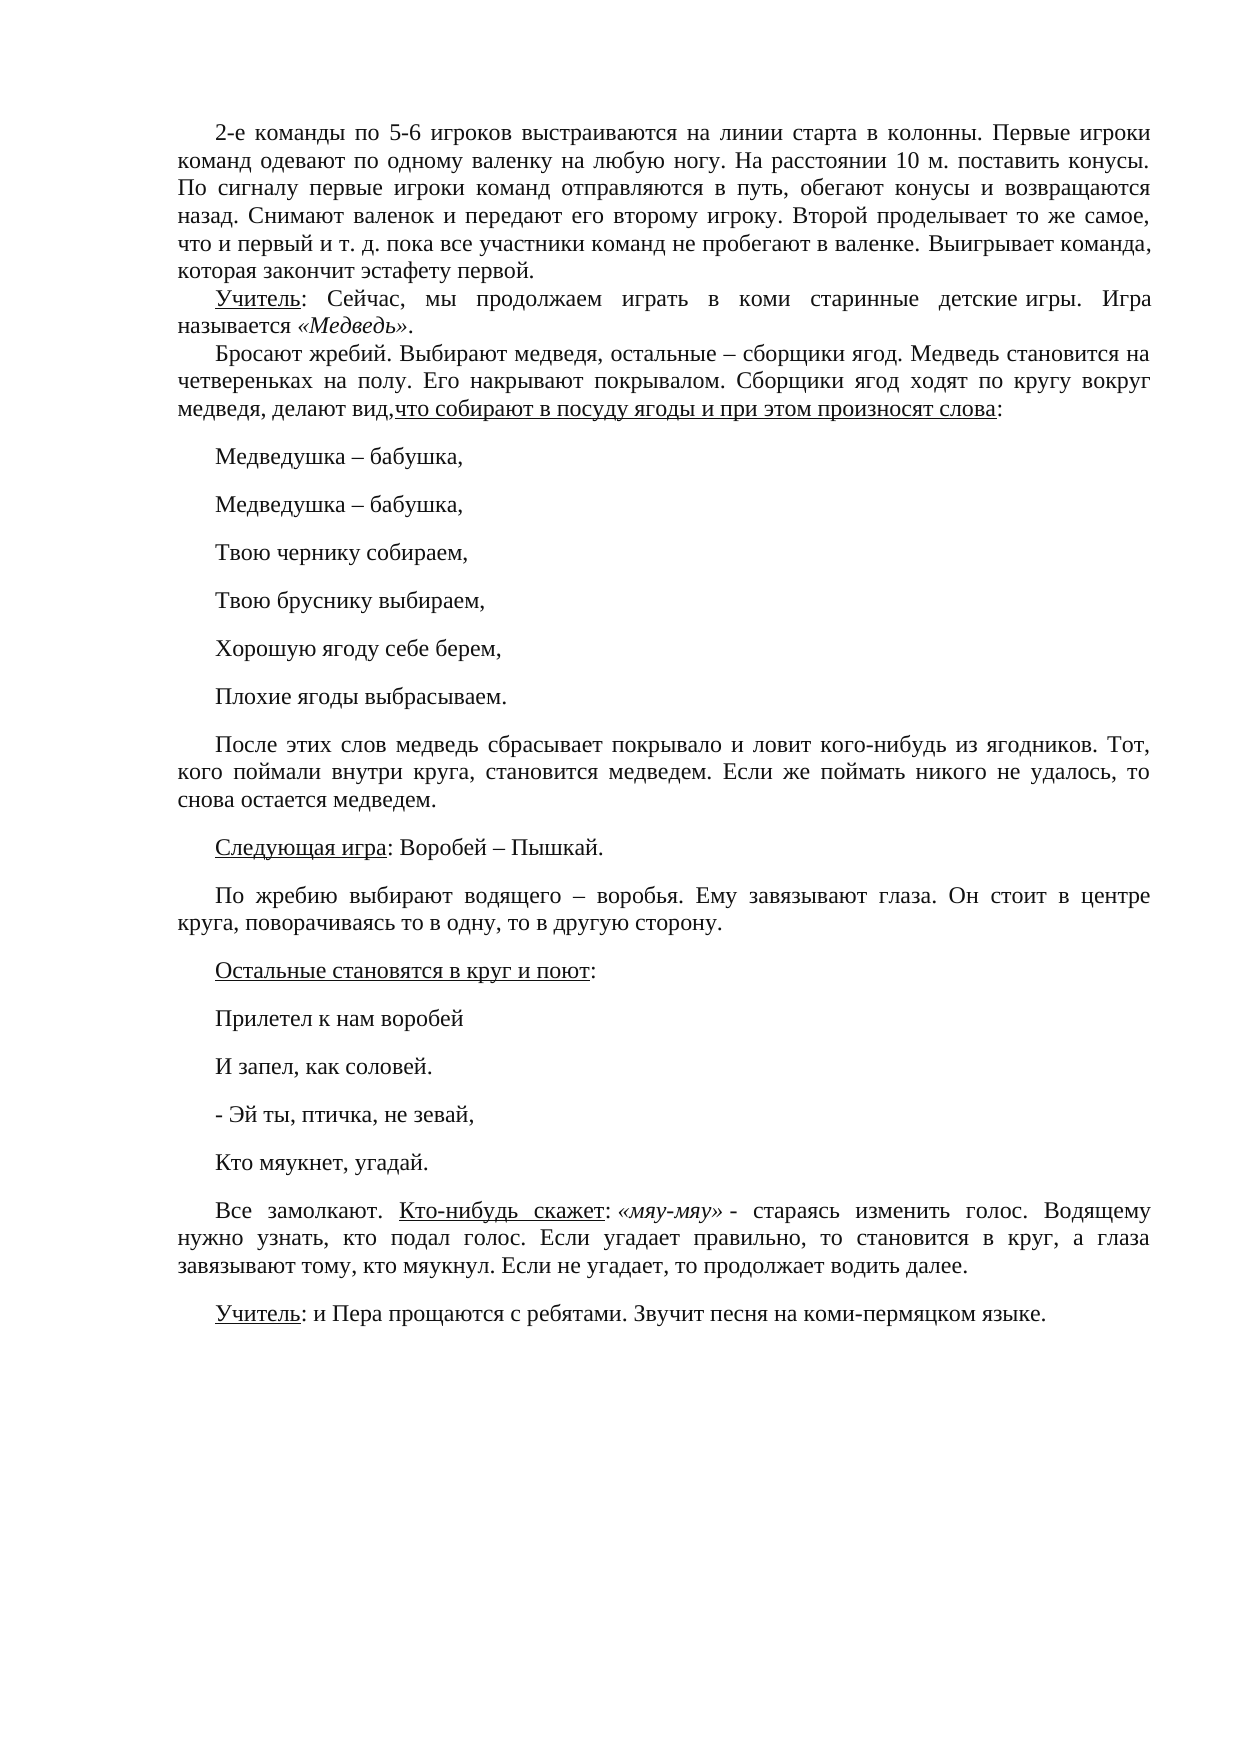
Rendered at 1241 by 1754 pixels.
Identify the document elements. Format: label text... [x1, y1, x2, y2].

text По жребию выбирают водящего – воробья. Ему завязывают глаза. Он стоит в центре круга, поворачиваясь то в одну, то в другую сторону. [177, 881, 1152, 936]
text Учитель: Сейчас, мы продолжаем играть в коми старинные детские игры. Игра называется «Медведь». [177, 284, 1152, 339]
text - Эй ты, птичка, не зевай, [177, 1100, 1152, 1127]
text Медведушка – бабушка, [177, 490, 1152, 518]
text Прилетел к нам воробей [177, 1004, 1152, 1032]
text Плохие ягоды выбрасываем. [177, 682, 1152, 709]
text И запел, как соловей. [177, 1052, 1152, 1079]
text Твою бруснику выбираем, [177, 586, 1152, 613]
text Учитель: и Пера прощаются с ребятами. Звучит песня на коми-пермяцком языке. [177, 1299, 1152, 1326]
text Твою чернику собираем, [177, 538, 1152, 566]
text Бросают жребий. Выбирают медведя, остальные – сборщики ягод. Медведь становится на четвереньках на полу. Его накрывают покрывалом. Сборщики ягод ходят по кругу вокруг медведя, делают вид,что собирают в посуду ягоды и при этом произносят слова: [177, 339, 1152, 422]
text Остальные становятся в круг и поют: [177, 956, 1152, 984]
text Кто мяукнет, угадай. [177, 1148, 1152, 1175]
text 2-е команды по 5-6 игроков выстраиваются на линии старта в колонны. Первые игроки команд одевают по одному валенку на любую ногу. На расстоянии 10 м. поставить конусы. По сигналу первые игроки команд отправляются в путь, обегают конусы и возвращаются назад. Снимают валенок и передают его второму игроку. Второй проделывает то же самое, что и первый и т. д. пока все участники команд не пробегают в валенке. Выигрывает команда, которая закончит эстафету первой. [177, 118, 1152, 284]
text Следующая игра: Воробей – Пышкай. [177, 833, 1152, 860]
text Все замолкают. Кто-нибудь скажет: «мяу-мяу» - стараясь изменить голос. Водящему нужно узнать, кто подал голос. Если угадает правильно, то становится в круг, а глаза завязывают тому, кто мяукнул. Если не угадает, то продолжает водить далее. [177, 1196, 1152, 1278]
text Медведушка – бабушка, [177, 442, 1152, 470]
text Хорошую ягоду себе берем, [177, 634, 1152, 661]
text После этих слов медведь сбрасывает покрывало и ловит кого-нибудь из ягодников. Тот, кого поймали внутри круга, становится медведем. Если же поймать никого не удалось, то снова остается медведем. [177, 729, 1152, 812]
